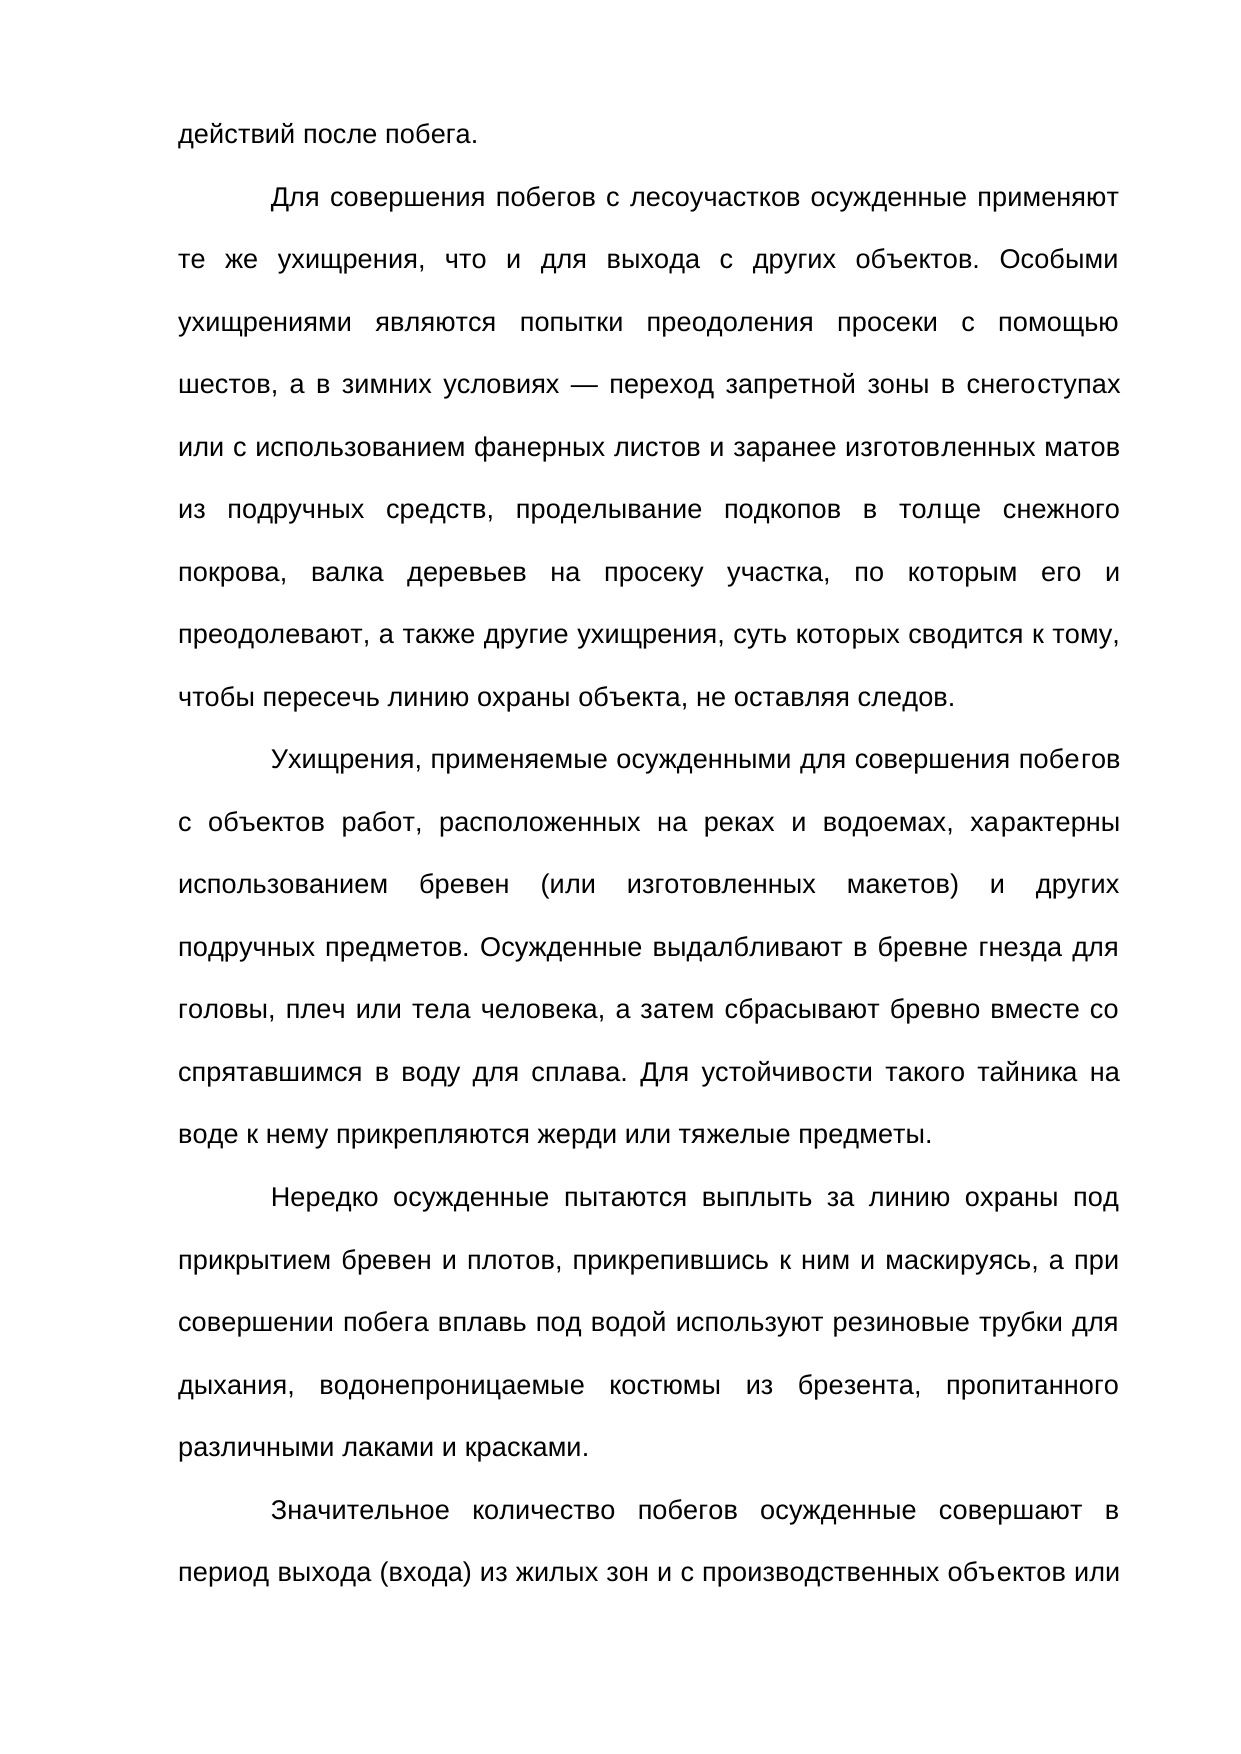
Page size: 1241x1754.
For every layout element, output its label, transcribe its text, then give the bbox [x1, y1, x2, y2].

text Ухищрения, применяемые осужденными для совершения побегов с объектов работ, расположенных на реках и водоемах, характерны использованием бревен (или изготовленных макетов) и других подручных предметов. Осужденные выдалбливают в бревне гнезда для головы, плеч или тела человека, а затем сбрасывают бревно вместе со спрятавшимся в воду для сплава. Для устойчивости такого тайника на воде к нему прикрепляются жерди или тяжелые предметы. [178, 743, 1120, 1149]
text Нередко осужденные пытаются выплыть за линию охраны под прикрытием бревен и плотов, прикрепившись к ним и маскируясь, а при совершении побега вплавь под водой используют резиновые трубки для дыхания, водонепроницаемые костюмы из брезента, пропитанного различными лаками и красками. [178, 1181, 1120, 1462]
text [178, 1494, 1120, 1587]
text Для совершения побегов с лесоучастков осужденные применяют те же ухищрения, что и для выхода с других объектов. Особыми ухищрениями являются попытки преодоления просеки с помощью шестов, а в зимних условиях — переход запретной зоны в снегоступах или с использованием фанерных листов и заранее изготовленных матов из подручных средств, проделывание подкопов в толще снежного покрова, валка деревьев на просеку участка, по которым его и преодолевают, а также другие ухищрения, суть которых сводится к тому, чтобы пересечь линию охраны объекта, не оставляя следов. [178, 181, 1120, 712]
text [178, 118, 1120, 149]
